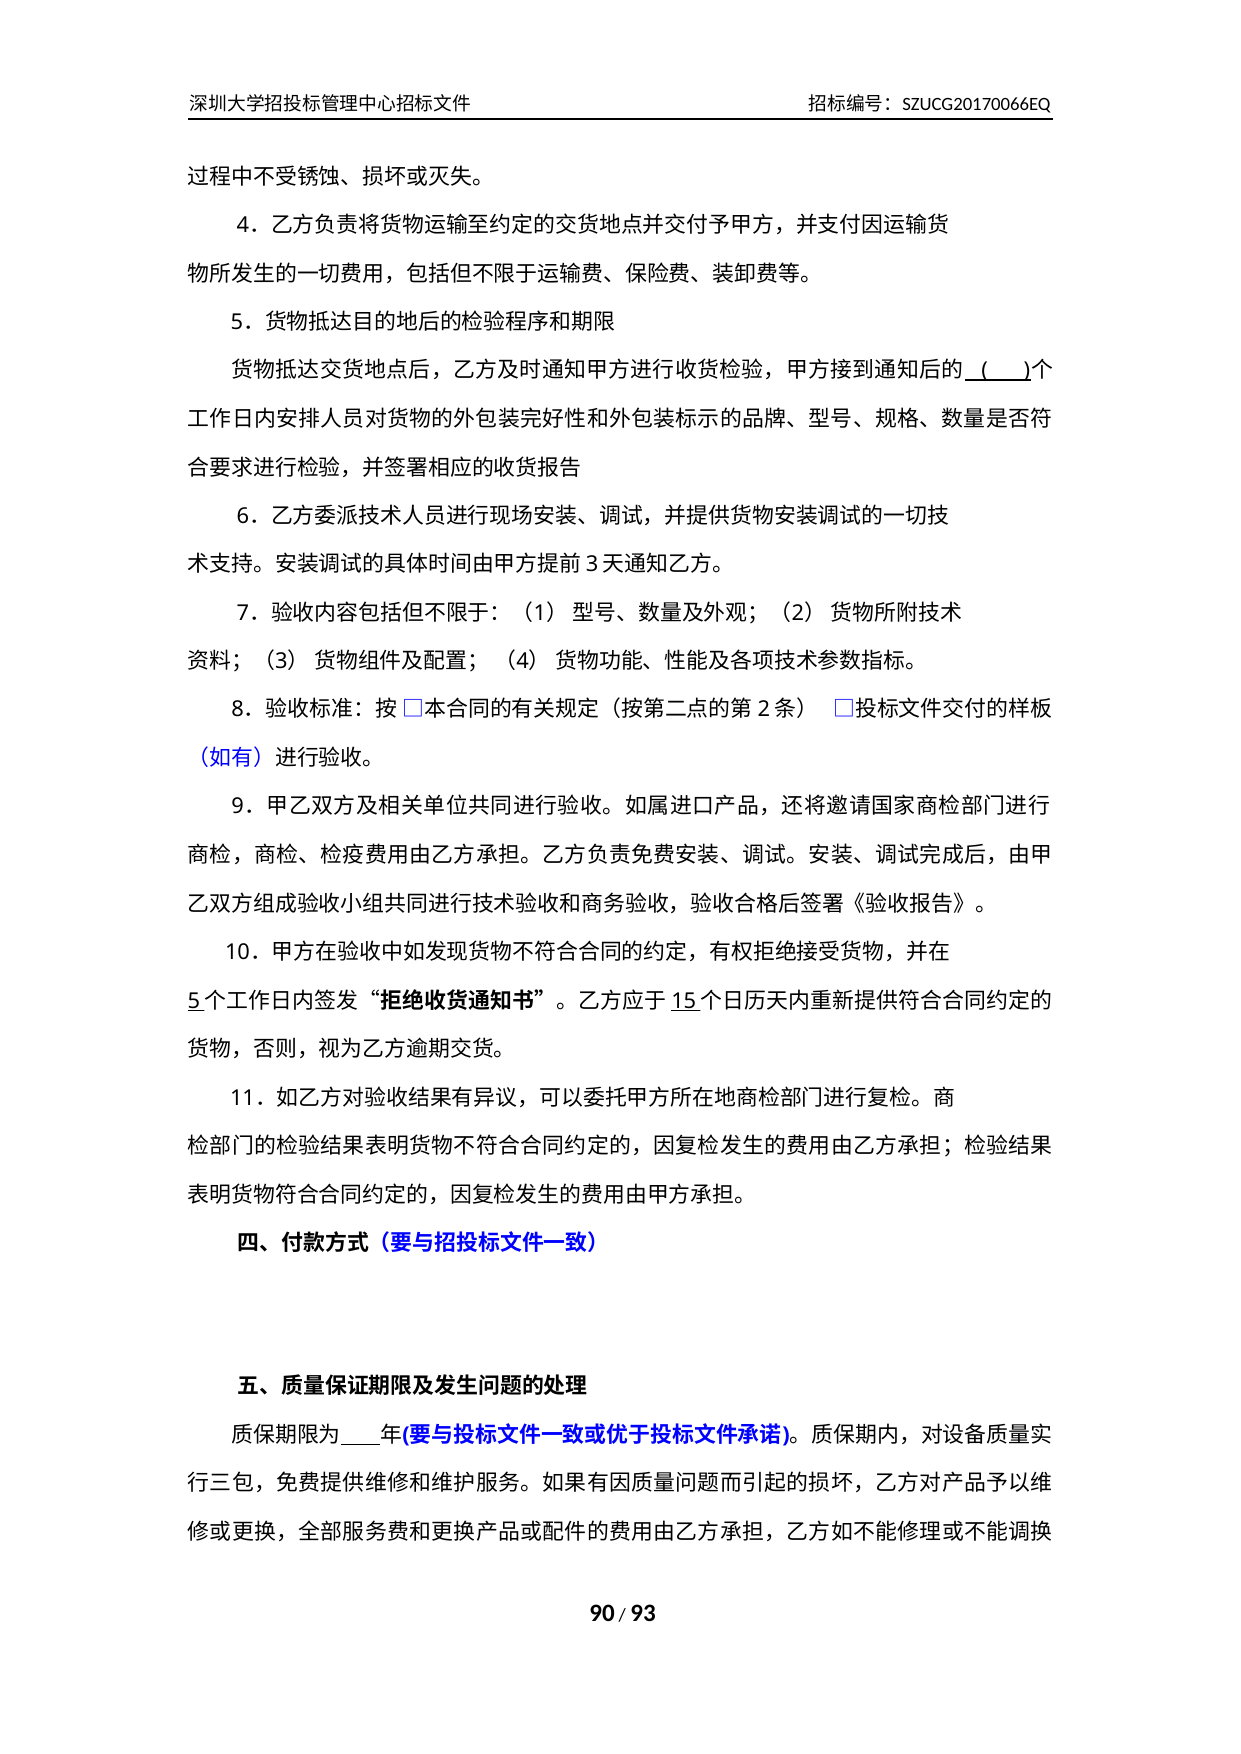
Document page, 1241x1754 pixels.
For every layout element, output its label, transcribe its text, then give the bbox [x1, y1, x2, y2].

text 10．甲方在验收中如发现货物不符合合同的约定，有权拒绝接受货物，并在 [225, 934, 1053, 966]
text 8．验收标准：按 □本合同的有关规定（按第二点的第2条） □投标文件交付的样板（如有）进行验收。 [187, 691, 1053, 772]
text 9．甲乙双方及相关单位共同进行验收。如属进口产品，还将邀请国家商检部门进行商检，商检、检疫费用由乙方承担。乙方负责免费安装、调试。安装、调试完成后，由甲乙双方组成验收小组共同进行技术验收和商务验收，验收合格后签署《验收报告》。 [187, 788, 1053, 918]
text 7．验收内容包括但不限于：（1） 型号、数量及外观；（2） 货物所附技术 [236, 594, 1053, 627]
text 11．如乙方对验收结果有异议，可以委托甲方所在地商检部门进行复检。商 [230, 1079, 1053, 1112]
text 术支持。安装调试的具体时间由甲方提前3天通知乙方。 [187, 546, 1053, 578]
text 5个工作日内签发“拒绝收货通知书”。乙方应于15个日历天内重新提供符合合同约定的货物，否则，视为乙方逾期交货。 [187, 982, 1053, 1063]
text 资料；（3） 货物组件及配置； （4） 货物功能、性能及各项技术参数指标。 [187, 643, 1053, 675]
text 检部门的检验结果表明货物不符合合同约定的，因复检发生的费用由乙方承担；检验结果表明货物符合合同约定的，因复检发生的费用由甲方承担。 [187, 1128, 1053, 1209]
text 五、质量保证期限及发生问题的处理 [237, 1368, 1053, 1400]
text 物所发生的一切费用，包括但不限于运输费、保险费、装卸费等。 [187, 255, 1053, 288]
text 6．乙方委派技术人员进行现场安装、调试，并提供货物安装调试的一切技 [236, 498, 1053, 530]
text 过程中不受锈蚀、损坏或灭失。 [187, 158, 1053, 191]
text 货物抵达交货地点后，乙方及时通知甲方进行收货检验，甲方接到通知后的 ( )个工作日内安排人员对货物的外包装完好性和外包装标示的品牌、型号、规格、数量是否符合要求进行检验，并签署相应的收货报告 [187, 352, 1053, 482]
text 四、付款方式（要与招投标文件一致） [237, 1225, 1053, 1257]
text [187, 1416, 1053, 1546]
text 4．乙方负责将货物运输至约定的交货地点并交付予甲方，并支付因运输货 [236, 207, 1053, 239]
text 5．货物抵达目的地后的检验程序和期限 [187, 303, 1053, 336]
